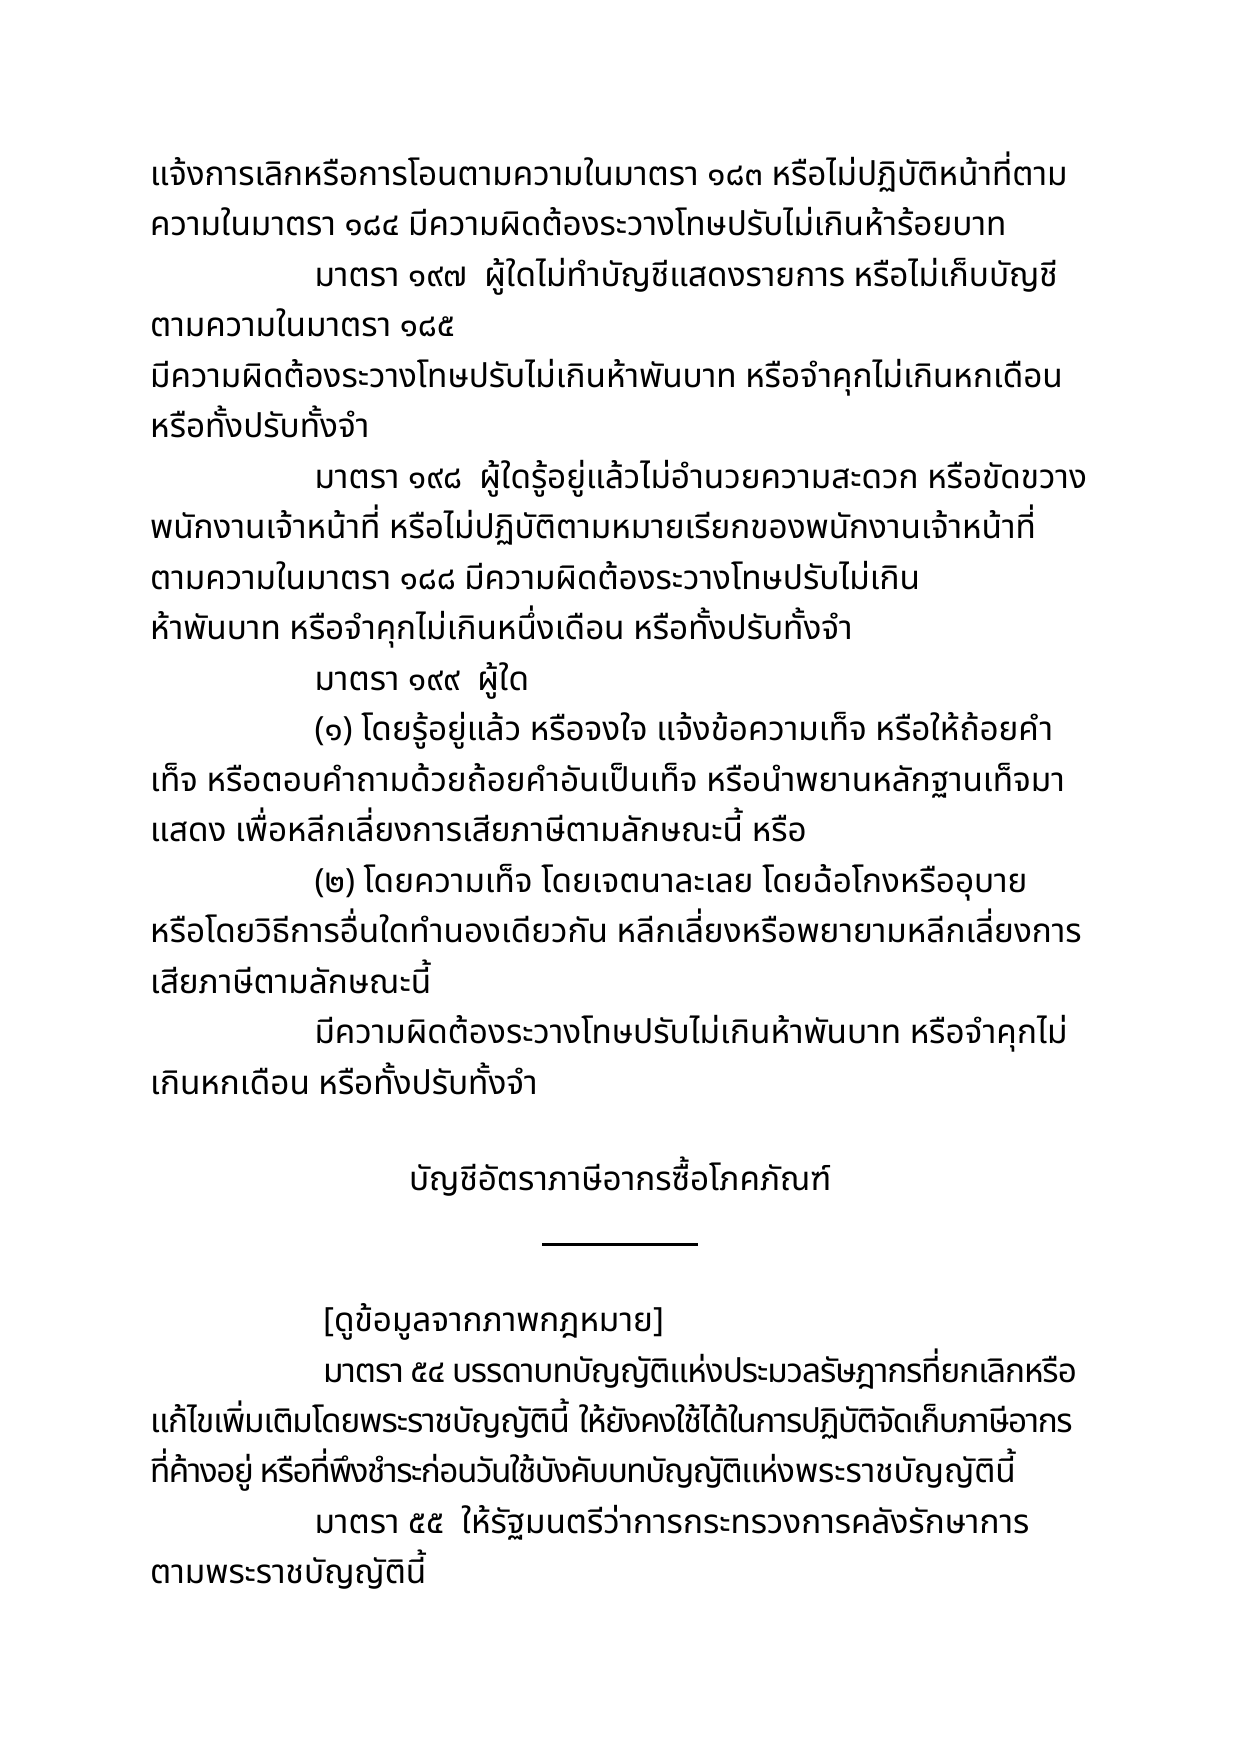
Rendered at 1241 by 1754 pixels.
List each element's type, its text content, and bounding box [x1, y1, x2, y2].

text มาตรา ๕๔ บรรดาบทบัญญัติแห่งประมวลรัษฎากรที่ยกเลิกหรือแก้ไขเพิ่มเติมโดยพระราชบัญญัตินี้ ให้ยังคงใช้ได้ในการปฏิบัติจัดเก็บภาษีอากรที่ค้างอยู่ หรือที่พึงชำระก่อนวันใช้บังคับบทบัญญัติแห่งพระราชบัญญัตินี้ [150, 1346, 1090, 1498]
text มาตรา ๑๙๘ ผู้ใดรู้อยู่แล้วไม่อำนวยความสะดวก หรือขัดขวางพนักงานเจ้าหน้าที่ หรือไม่ปฏิบัติตามหมายเรียกของพนักงานเจ้าหน้าที่ตามความในมาตรา ๑๘๘ มีความผิดต้องระวางโทษปรับไม่เกิน ห้าพันบาท หรือจำคุกไม่เกินหนึ่งเดือน หรือทั้งปรับทั้งจำ [150, 453, 1090, 654]
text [150, 150, 1090, 251]
text มีความผิดต้องระวางโทษปรับไม่เกินห้าพันบาท หรือจำคุกไม่เกินหกเดือน หรือทั้งปรับทั้งจำ [150, 1008, 1090, 1109]
text มาตรา ๑๙๗ ผู้ใดไม่ทำบัญชีแสดงรายการ หรือไม่เก็บบัญชีตามความในมาตรา ๑๘๕ มีความผิดต้องระวางโทษปรับไม่เกินห้าพันบาท หรือจำคุกไม่เกินหกเดือน หรือทั้งปรับทั้งจำ [150, 251, 1090, 453]
text บัญชีอัตราภาษีอากรซื้อโภคภัณฑ์ [150, 1154, 1090, 1205]
text [ดูข้อมูลจากภาพกฎหมาย] [150, 1296, 1090, 1346]
text มาตรา ๕๕ ให้รัฐมนตรีว่าการกระทรวงการคลังรักษาการตามพระราชบัญญัตินี้ [150, 1498, 1090, 1599]
text (๒) โดยความเท็จ โดยเจตนาละเลย โดยฉ้อโกงหรืออุบาย หรือโดยวิธีการอื่นใดทำนองเดียวกัน หลีกเลี่ยงหรือพยายามหลีกเลี่ยงการเสียภาษีตามลักษณะนี้ [150, 857, 1090, 1008]
text (๑) โดยรู้อยู่แล้ว หรือจงใจ แจ้งข้อความเท็จ หรือให้ถ้อยคำเท็จ หรือตอบคำถามด้วยถ้อยคำอันเป็นเท็จ หรือนำพยานหลักฐานเท็จมาแสดง เพื่อหลีกเลี่ยงการเสียภาษีตามลักษณะนี้ หรือ [150, 705, 1090, 857]
text มาตรา ๑๙๙ ผู้ใด [150, 654, 1090, 705]
